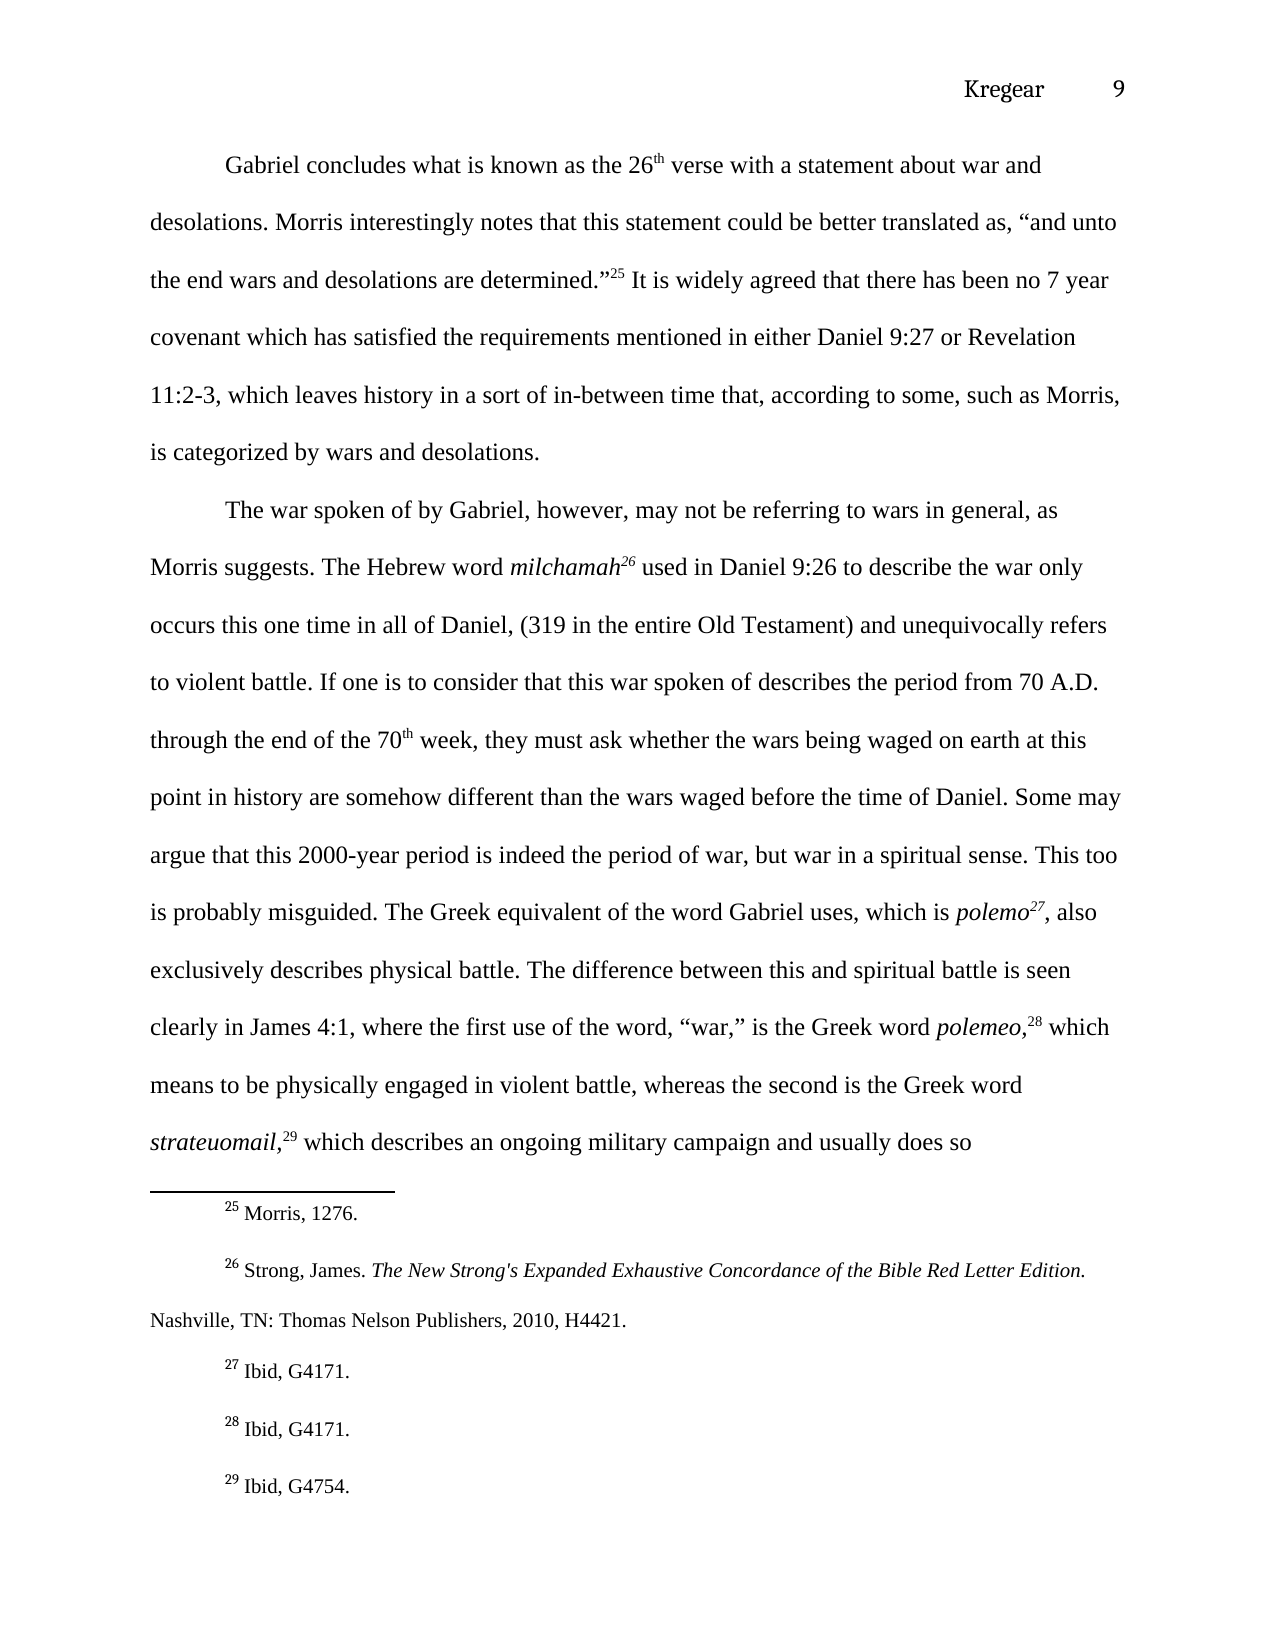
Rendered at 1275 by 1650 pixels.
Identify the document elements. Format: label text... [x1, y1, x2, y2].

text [150, 495, 1125, 1156]
text Gabriel concludes what is known as the 26th verse with a statement about war and desolations. Morris interestingly notes that this statement could be better translated as, “and unto the end wars and desolations are determined.” It is widely agreed that there has been no 7 year covenant which has satisfied the requirements mentioned in either Daniel 9:27 or Revelation 11:2-3, which leaves history in a sort of in-between time that, according to some, such as Morris, is categorized by wars and desolations. [150, 150, 1125, 466]
